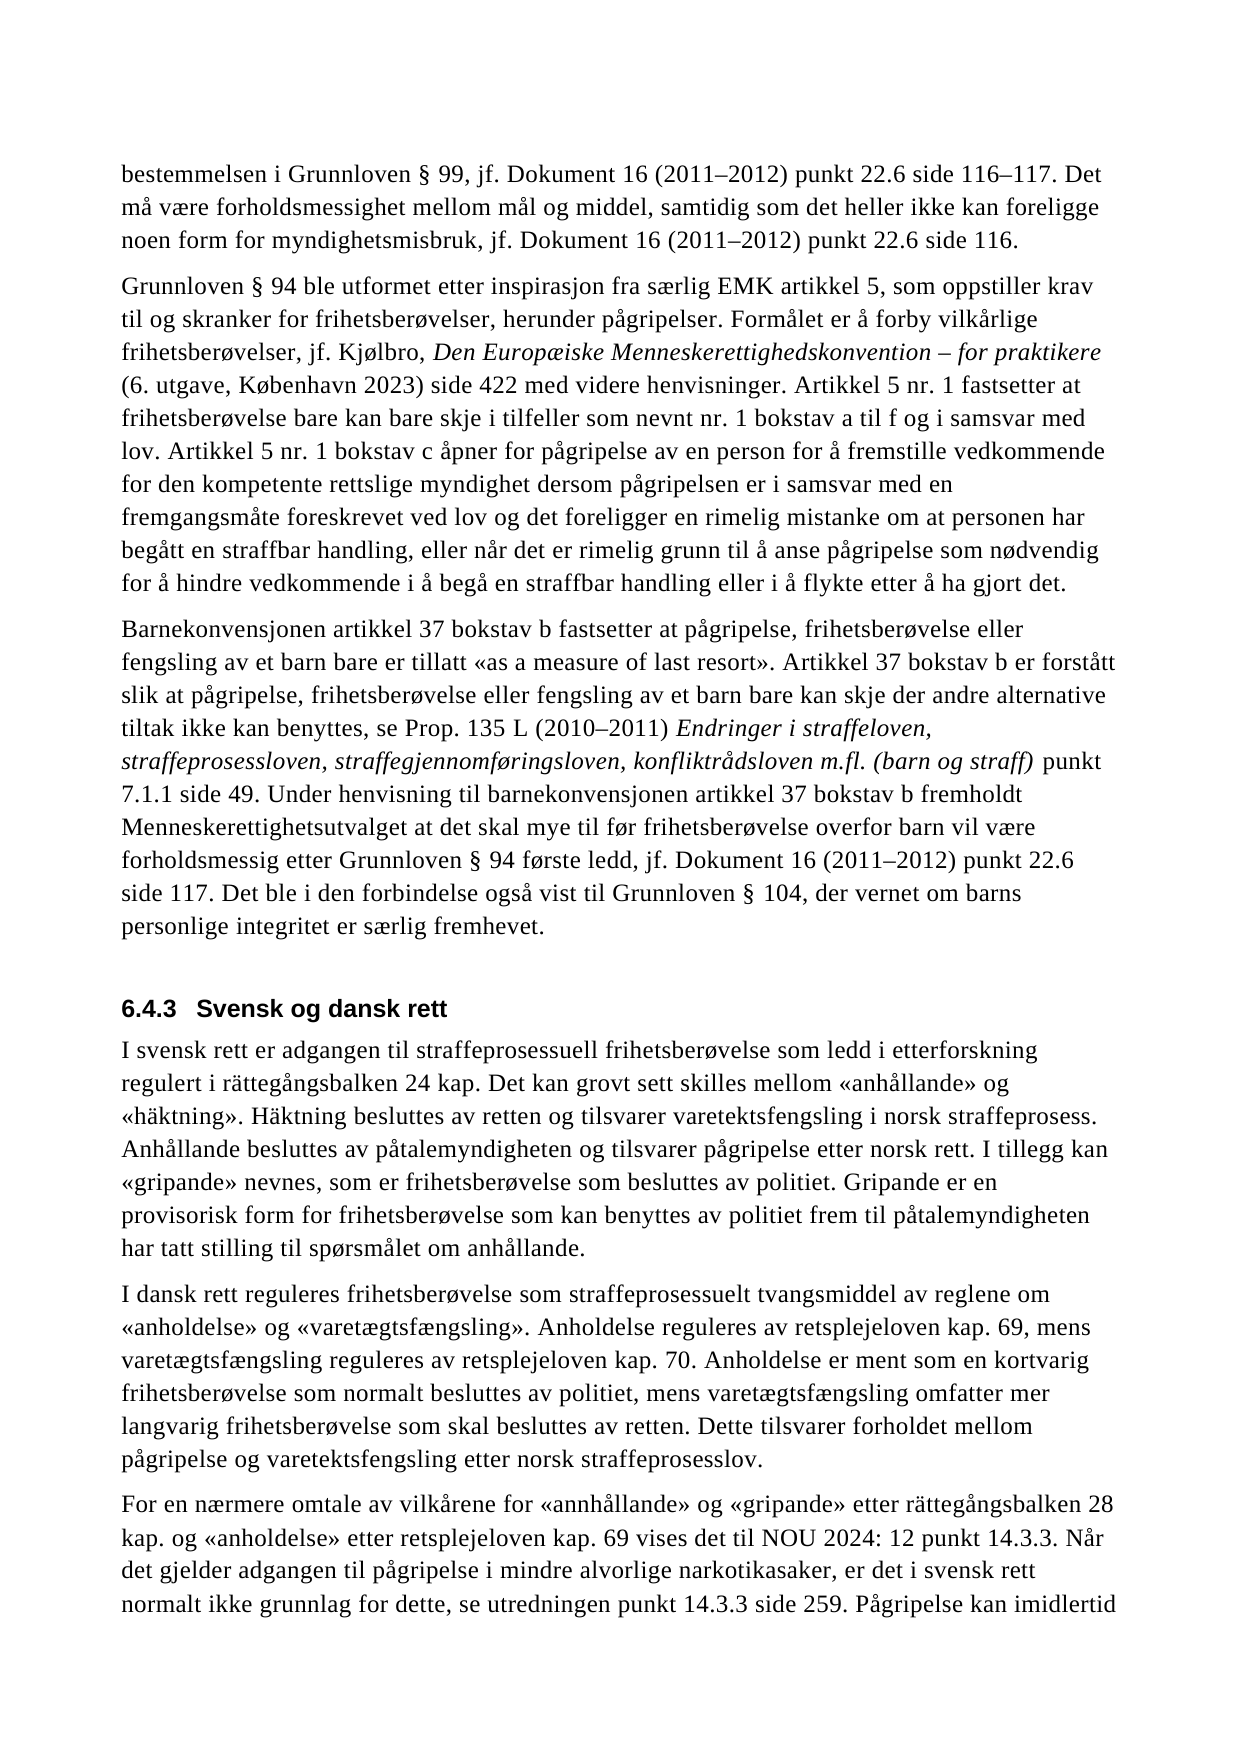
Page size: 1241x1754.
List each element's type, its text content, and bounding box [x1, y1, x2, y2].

subtitle Svensk og dansk rett [121, 994, 1119, 1023]
text Grunnloven § 94 ble utformet etter inspirasjon fra særlig EMK artikkel 5, som oppstiller krav til og skranker for frihetsberøvelser, herunder pågripelser. Formålet er å forby vilkårlige frihetsberøvelser, jf. Kjølbro, Den Europæiske Menneskerettighedskonvention – for praktikere (6. utgave, København 2023) side 422 med videre henvisninger. Artikkel 5 nr. 1 fastsetter at frihetsberøvelse bare kan bare skje i tilfeller som nevnt nr. 1 bokstav a til f og i samsvar med lov. Artikkel 5 nr. 1 bokstav c åpner for pågripelse av en person for å fremstille vedkommende for den kompetente rettslige myndighet dersom pågripelsen er i samsvar med en fremgangsmåte foreskrevet ved lov og det foreligger en rimelig mistanke om at personen har begått en straffbar handling, eller når det er rimelig grunn til å anse pågripelse som nødvendig for å hindre vedkommende i å begå en straffbar handling eller i å flykte etter å ha gjort det. [121, 271, 1119, 597]
text Barnekonvensjonen artikkel 37 bokstav b fastsetter at pågripelse, frihetsberøvelse eller fengsling av et barn bare er tillatt «as a measure of last resort». Artikkel 37 bokstav b er forstått slik at pågripelse, frihetsberøvelse eller fengsling av et barn bare kan skje der andre alternative tiltak ikke kan benyttes, se Prop. 135 L (2010–2011) Endringer i straffeloven, straffeprosessloven, straffegjennomføringsloven, konfliktrådsloven m.fl. (barn og straff) punkt 7.1.1 side 49. Under henvisning til barnekonvensjonen artikkel 37 bokstav b fremholdt Menneskerettighetsutvalget at det skal mye til før frihetsberøvelse overfor barn vil være forholdsmessig etter Grunnloven § 94 første ledd, jf. Dokument 16 (2011–2012) punkt 22.6 side 117. Det ble i den forbindelse også vist til Grunnloven § 104, der vernet om barns personlige integritet er særlig fremhevet. [121, 614, 1119, 940]
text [121, 1489, 1119, 1617]
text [121, 159, 1119, 254]
text I dansk rett reguleres frihetsberøvelse som straffeprosessuelt tvangsmiddel av reglene om «anholdelse» og «varetægtsfængsling». Anholdelse reguleres av retsplejeloven kap. 69, mens varetægtsfængsling reguleres av retsplejeloven kap. 70. Anholdelse er ment som en kortvarig frihetsberøvelse som normalt besluttes av politiet, mens varetægtsfængsling omfatter mer langvarig frihetsberøvelse som skal besluttes av retten. Dette tilsvarer forholdet mellom pågripelse og varetektsfengsling etter norsk straffeprosesslov. [121, 1279, 1119, 1473]
text I svensk rett er adgangen til straffeprosessuell frihetsberøvelse som ledd i etterforskning regulert i rättegångsbalken 24 kap. Det kan grovt sett skilles mellom «anhållande» og «häktning». Häktning besluttes av retten og tilsvarer varetektsfengsling i norsk straffeprosess. Anhållande besluttes av påtalemyndigheten og tilsvarer pågripelse etter norsk rett. I tillegg kan «gripande» nevnes, som er frihetsberøvelse som besluttes av politiet. Gripande er en provisorisk form for frihetsberøvelse som kan benyttes av politiet frem til påtalemyndigheten har tatt stilling til spørsmålet om anhållande. [121, 1035, 1119, 1262]
